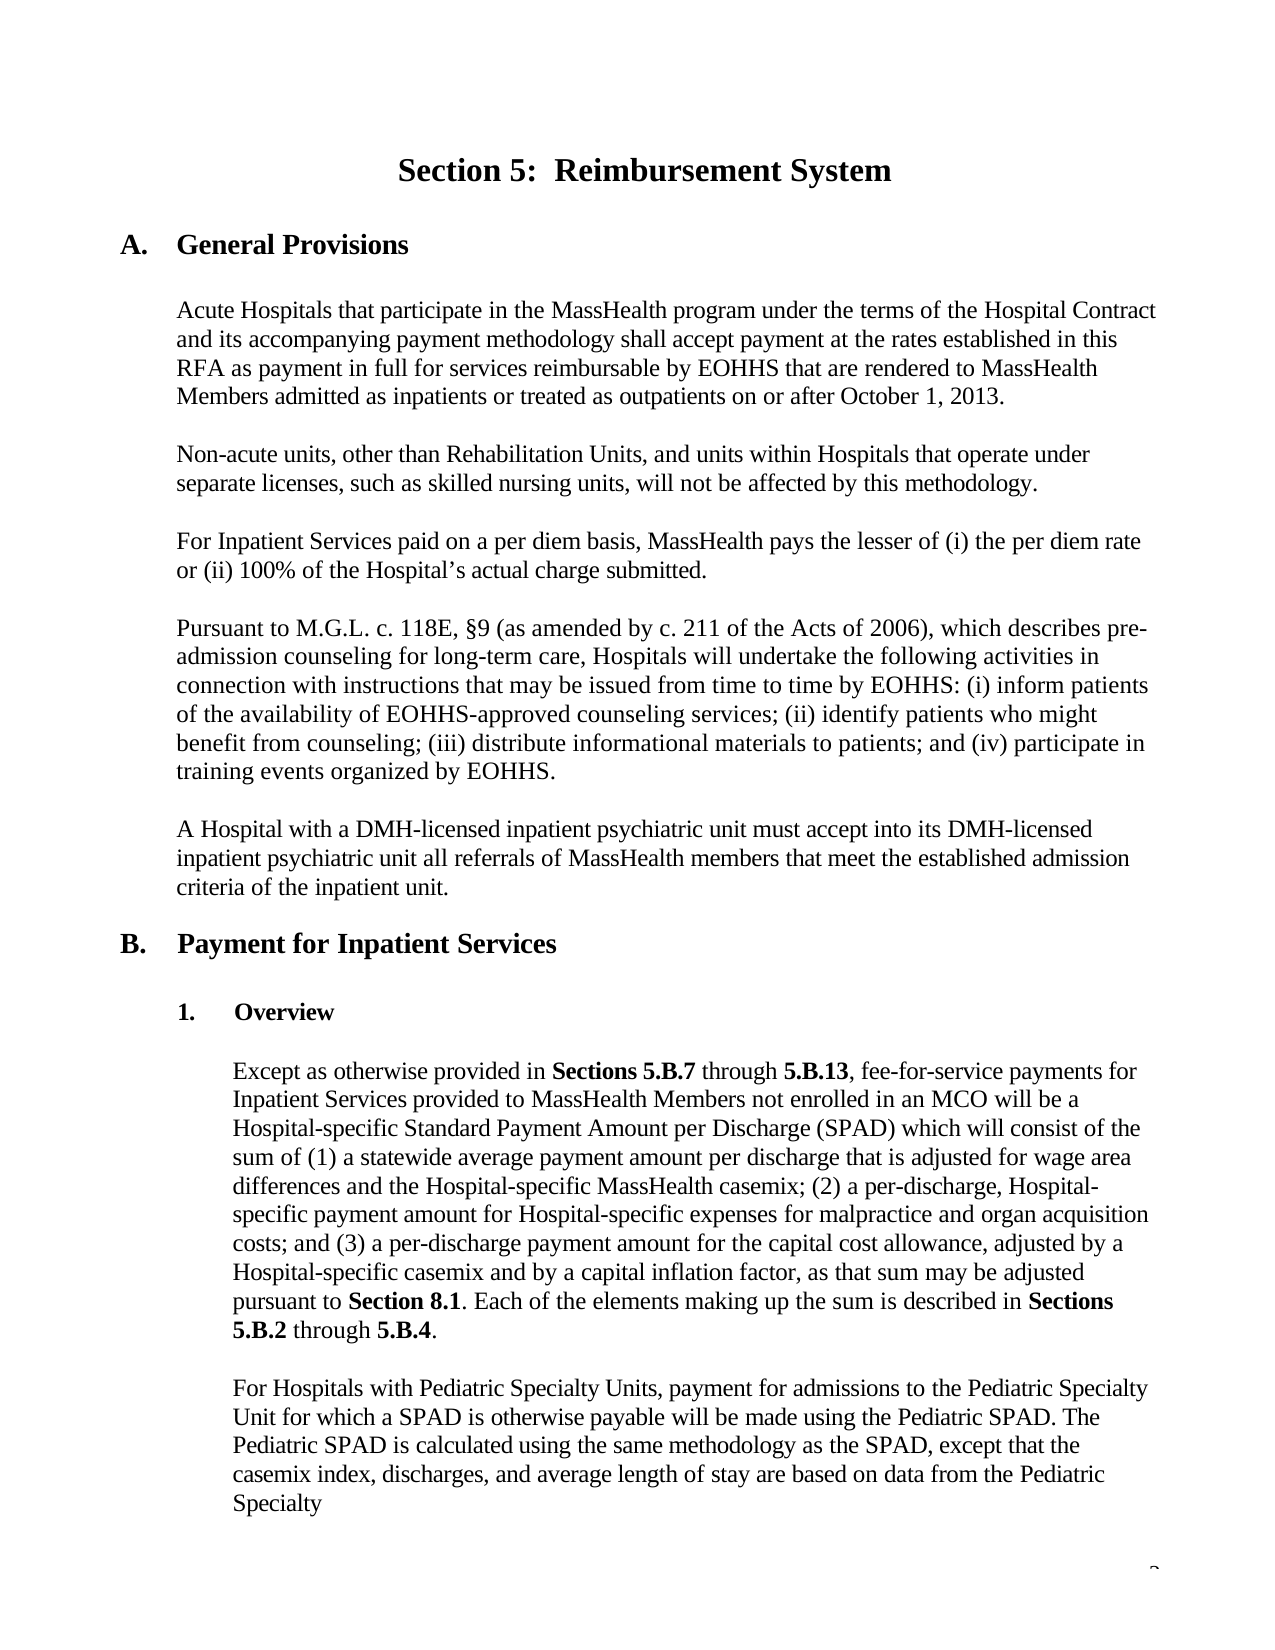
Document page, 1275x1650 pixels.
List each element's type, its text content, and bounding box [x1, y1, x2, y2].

subtitle Section 5: Reimbursement System [398, 150, 1173, 188]
text Except as otherwise provided in Sections 5.B.7 through 5.B.13, fee-for-service payments for Inpatient Services provided to MassHealth Members not enrolled in an MCO will be a Hospital-specific Standard Payment Amount per Discharge (SPAD) which will consist of the sum of (1) a statewide average payment amount per discharge that is adjusted for wage area differences and the Hospital-specific MassHealth casemix; (2) a per-discharge, Hospital- specific payment amount for Hospital-specific expenses for malpractice and organ acquisition costs; and (3) a per-discharge payment amount for the capital cost allowance, adjusted by a Hospital-specific casemix and by a capital inflation factor, as that sum may be adjusted pursuant to Section 8.1. Each of the elements making up the sum is described in Sections [232, 1056, 1151, 1314]
text 5.B.2 through 5.B.4. [232, 1315, 1173, 1344]
text For Inpatient Services paid on a per diem basis, MassHealth pays the lesser of (i) the per diem rate or (ii) 100% of the Hospital’s actual charge submitted. [176, 526, 1154, 583]
subtitle General Provisions [120, 227, 1173, 261]
text A Hospital with a DMH-licensed inpatient psychiatric unit must accept into its DMH-licensed inpatient psychiatric unit all referrals of MassHealth members that meet the established admission criteria of the inpatient unit. [176, 814, 1159, 901]
text Acute Hospitals that participate in the MassHealth program under the terms of the Hospital Contract and its accompanying payment methodology shall accept payment at the rates established in this RFA as payment in full for services reimbursable by EOHHS that are rendered to MassHealth Members admitted as inpatients or treated as outpatients on or after October 1, 2013. [176, 295, 1159, 410]
text For Hospitals with Pediatric Specialty Units, payment for admissions to the Pediatric Specialty Unit for which a SPAD is otherwise payable will be made using the Pediatric SPAD. The Pediatric SPAD is calculated using the same methodology as the SPAD, except that the casemix index, discharges, and average length of stay are based on data from the Pediatric Specialty [232, 1373, 1163, 1517]
text Pursuant to M.G.L. c. 118E, §9 (as amended by c. 211 of the Acts of 2006), which describes pre- admission counseling for long-term care, Hospitals will undertake the following activities in connection with instructions that may be issued from time to time by EOHHS: (i) inform patients of the availability of EOHHS-approved counseling services; (ii) identify patients who might benefit from counseling; (iii) distribute informational materials to patients; and (iv) participate in training events organized by EOHHS. [176, 613, 1151, 785]
subtitle Overview [177, 997, 1173, 1026]
subtitle Payment for Inpatient Services [120, 926, 1173, 959]
text Non-acute units, other than Rehabilitation Units, and units within Hospitals that operate under separate licenses, such as skilled nursing units, will not be affected by this methodology. [176, 439, 1159, 497]
